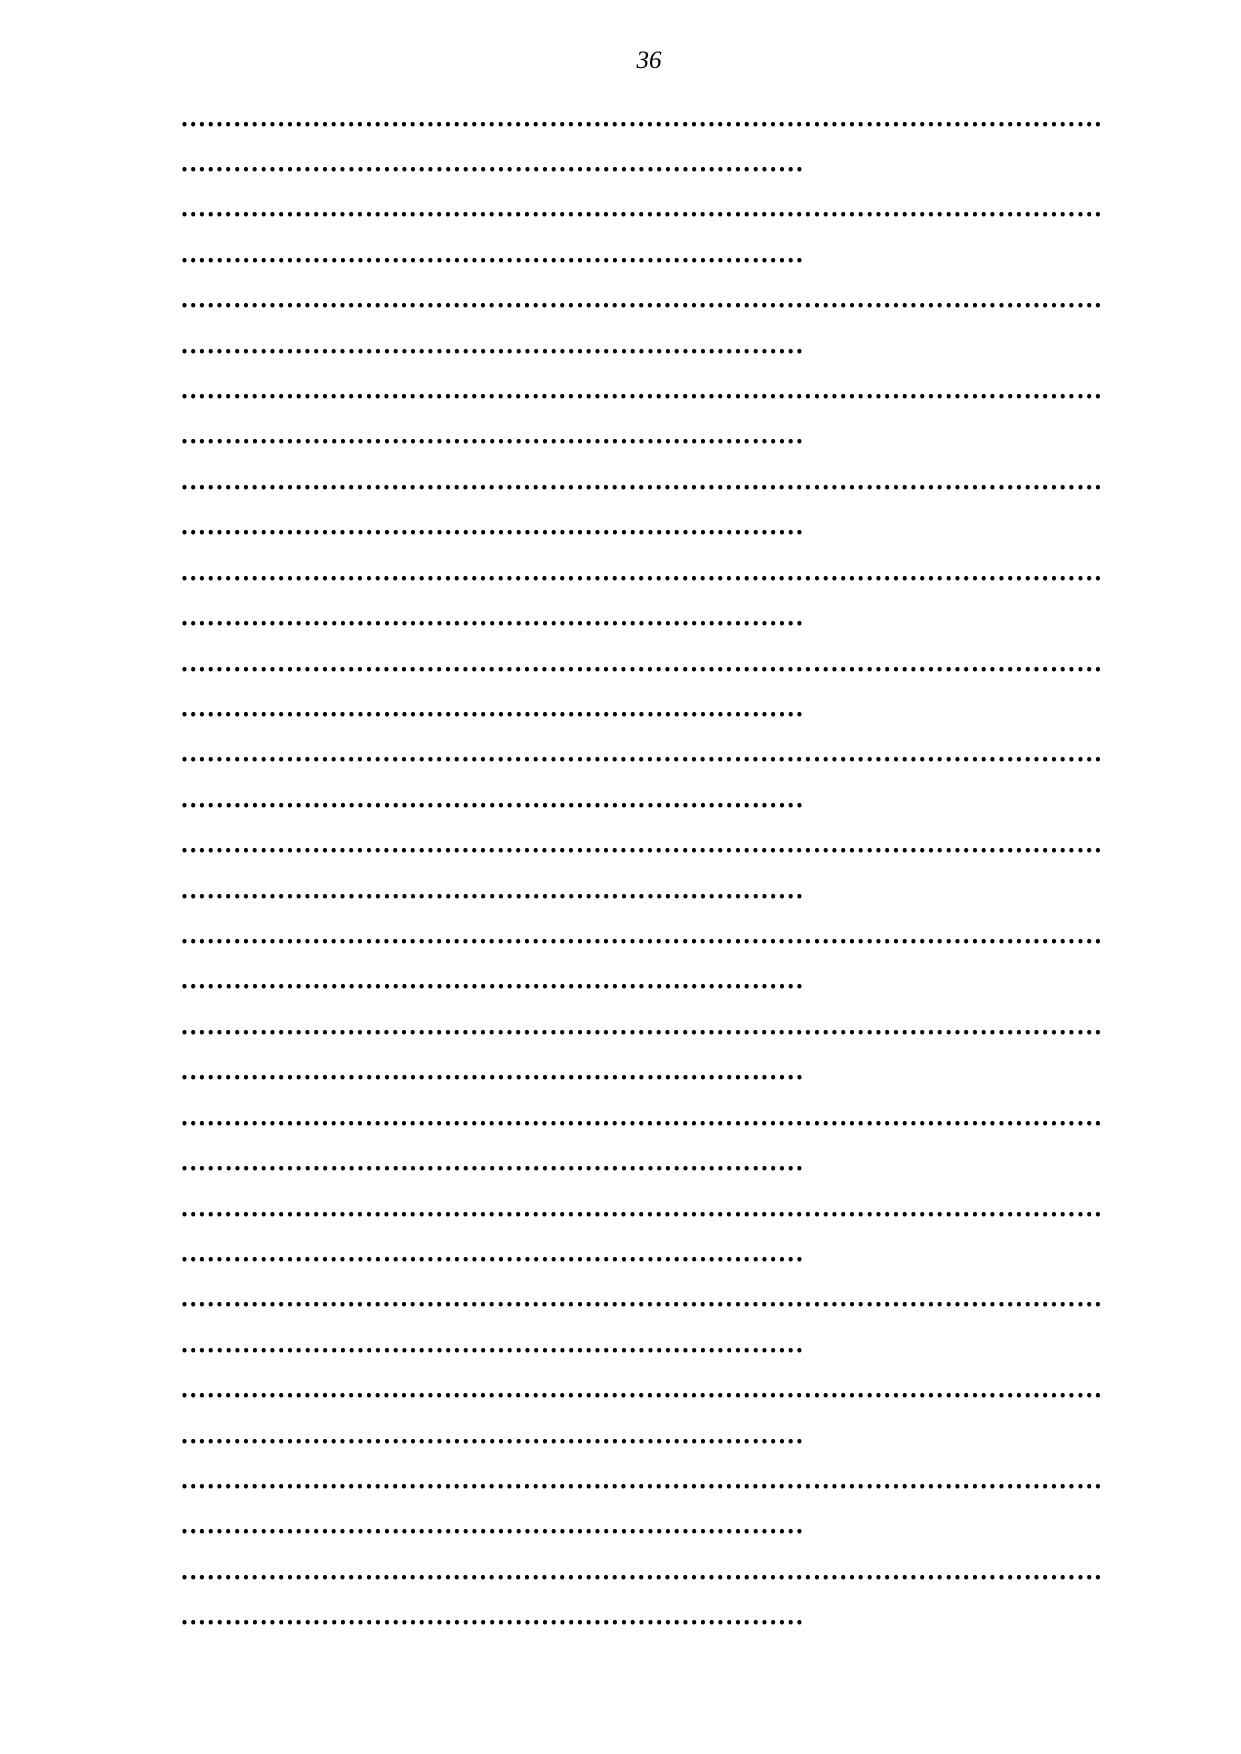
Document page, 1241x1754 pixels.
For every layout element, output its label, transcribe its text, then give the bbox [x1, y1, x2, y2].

text ………………………………………………………………………………………………..………………………………………………………… [180, 363, 1120, 454]
text ………………………………………………………………………………………………..………………………………………………………… [180, 544, 1120, 635]
text ……………………………………………………………………………………………………………..…………………………………………… [180, 999, 1120, 1089]
text ………………………………………………………………………………………………..………………………………………………………… [180, 908, 1120, 999]
text ……………………………………………………………………………………………………………..…………………………………………… [180, 635, 1120, 726]
text ……………………………………………………………………………………………………………..…………………………………………… [180, 817, 1120, 908]
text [180, 90, 1120, 181]
text ………………………………………………………………………………………………..………………………………………………………… [180, 1271, 1120, 1362]
text ………………………………………………………………………………………………..………………………………………………………… [180, 1089, 1120, 1180]
text ………………………………………………………………………………………………..………………………………………………………… [180, 726, 1120, 817]
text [180, 272, 1120, 363]
text ……………………………………………………………………………………………………………..…………………………………………… [180, 1453, 1120, 1544]
text ………………………………………………………………………………………………..………………………………………………………… [180, 1544, 1120, 1634]
text ……………………………………………………………………………………………………………..…………………………………………… [180, 1362, 1120, 1453]
text ……………………………………………………………………………………………………………..…………………………………………… [180, 454, 1120, 544]
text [180, 181, 1120, 272]
text ……………………………………………………………………………………………………………..…………………………………………… [180, 1180, 1120, 1271]
